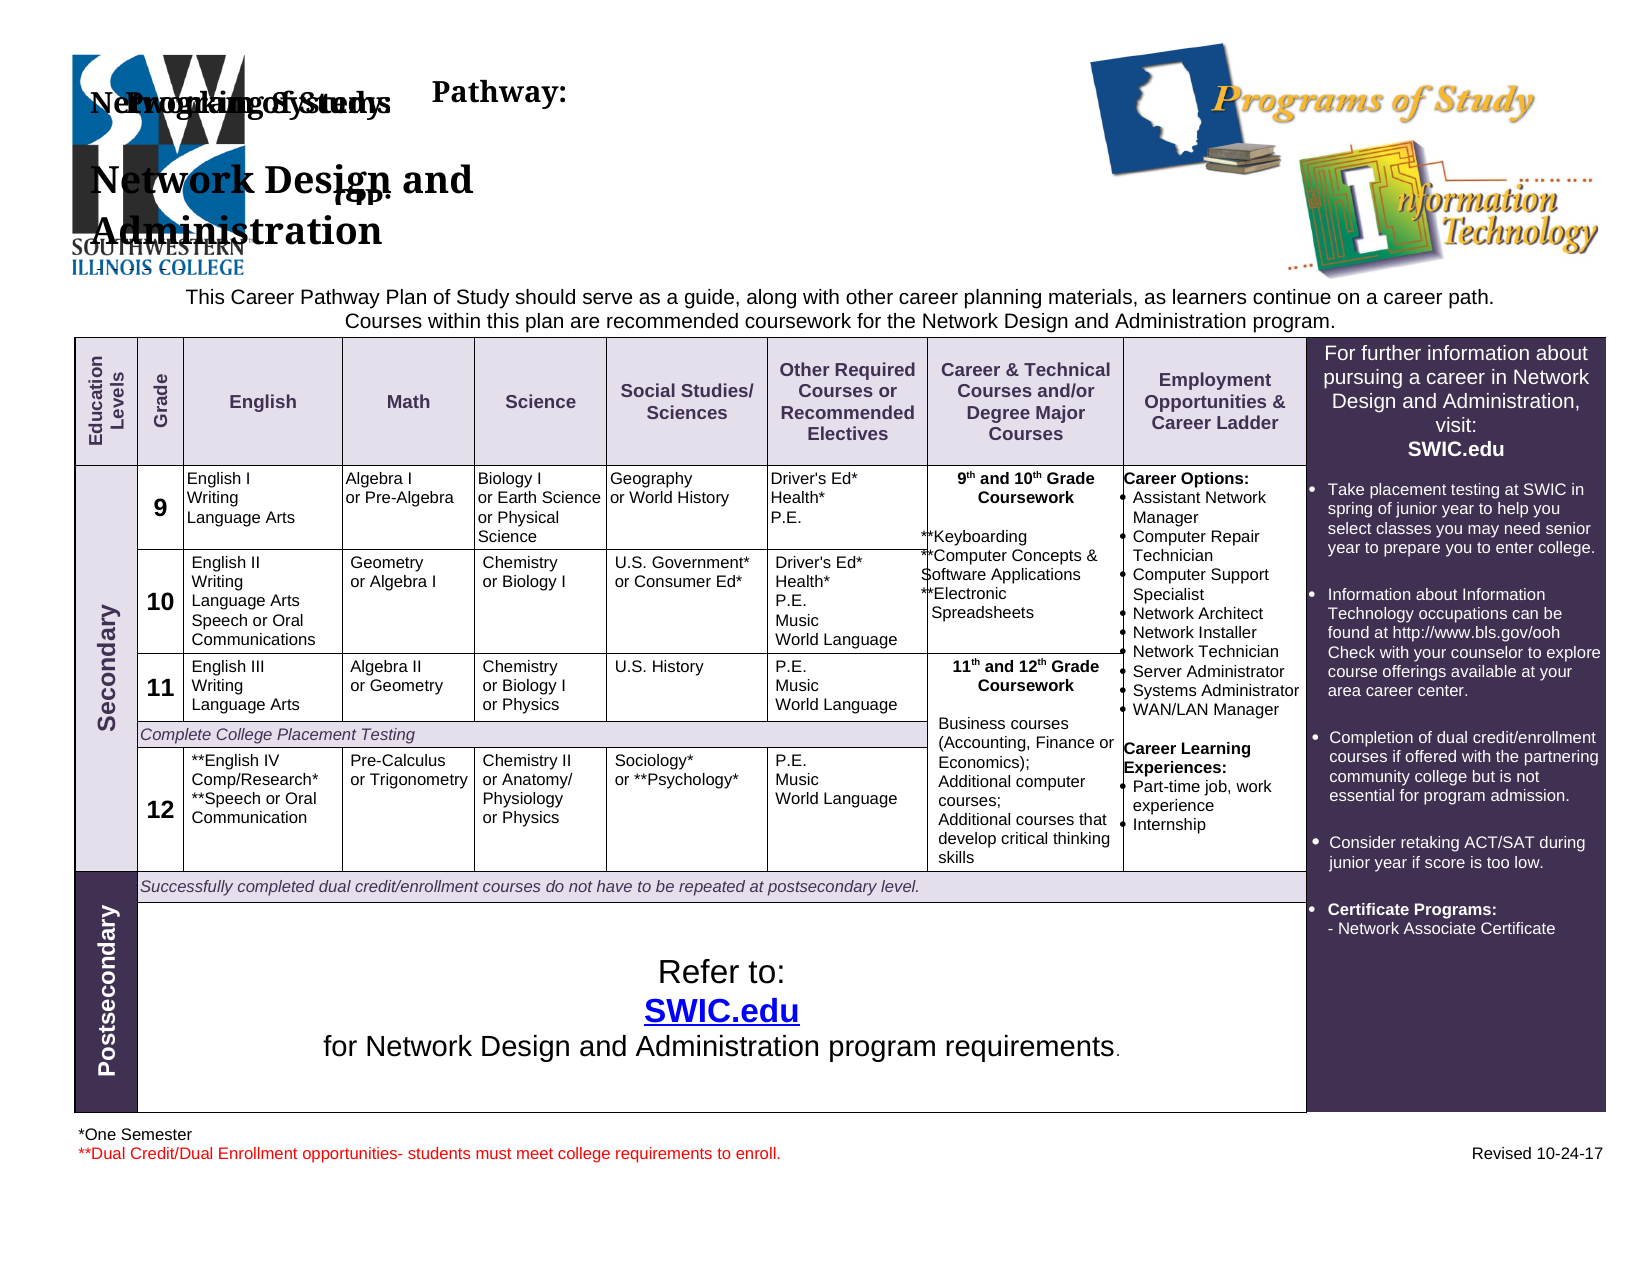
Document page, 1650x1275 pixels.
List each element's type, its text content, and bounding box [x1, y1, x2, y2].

table_cell Algebra II or Geometry [343, 654, 474, 721]
table_cell Revised 10-24-17 [1306, 1112, 1606, 1166]
table_cell For further information about pursuing a career in Network Design and Administration, visit: SWIC.edu Take placement testing at SWIC in spring of junior year to help you select classes you may need senior year to prepare you to enter college. Information about Information Technology occupations can be found at http://www.bls.gov/ooh Check with your counselor to explore course offerings available at your area career center. Completion of dual credit/enrollment courses if offered with the partnering community college but is not essential for program admission. Consider retaking ACT/SAT during junior year if score is too low. Certificate Programs: - Network Associate Certificate [1307, 338, 1606, 1112]
table_cell Grade [138, 338, 183, 465]
table_cell Sociology* or **Psychology* [607, 748, 767, 871]
table_cell Geometry or Algebra I [343, 550, 474, 653]
table_cell Refer to: SWIC.edu for Network Design and Administration program requirements. [138, 903, 1306, 1112]
table_cell Postsecondary [76, 872, 137, 1112]
table_cell English II Writing Language Arts Speech or Oral Communications [184, 550, 342, 653]
table_cell U.S. Government* or Consumer Ed* [607, 550, 767, 653]
table_cell U.S. History [607, 654, 767, 721]
table_cell English III Writing Language Arts [184, 654, 342, 721]
table_cell Career Options: Assistant Network Manager Computer Repair Technician Computer Support Specialist Network Architect Network Installer Network Technician Server Administrator Systems Administrator WAN/LAN Manager Career Learning Experiences: Part-time job, work experience Internship [1124, 466, 1306, 871]
picture [69, 50, 256, 275]
picture [1085, 40, 1599, 279]
picture [211, 99, 218, 105]
table_cell 11 [138, 654, 183, 721]
picture [173, 99, 178, 111]
table_cell Science [475, 338, 606, 465]
picture [164, 99, 169, 111]
table_cell Education Levels [76, 338, 137, 465]
table_cell English [184, 338, 342, 465]
table_cell Chemistry or Biology I [475, 550, 606, 653]
table_cell Pre-Calculus or Trigonometry [343, 748, 474, 871]
table_cell 9th and 10th Grade Coursework **Keyboarding **Computer Concepts & Software Applications **Electronic Spreadsheets [928, 466, 1123, 653]
table_cell 12 [138, 748, 183, 871]
picture [191, 100, 196, 111]
table_cell *One Semester **Dual Credit/Dual Enrollment opportunities- students must meet college requirements to enroll. [75, 1113, 1306, 1166]
table_cell Other Required Courses or Recommended Electives [768, 338, 927, 465]
table_cell Driver's Ed* Health* P.E. [768, 466, 927, 549]
table_cell English I Writing Language Arts [184, 466, 342, 549]
table_cell Chemistry or Biology I or Physics [475, 654, 606, 721]
table_cell Secondary [76, 466, 137, 871]
table_cell Algebra I or Pre-Algebra [343, 466, 474, 549]
table_cell Career & Technical Courses and/or Degree Major Courses [928, 338, 1123, 465]
table_header This Career Pathway Plan of Study should serve as a guide, along with other career planning materials, as learners continue on a career path. Courses within this plan are recommended coursework for the Network Design and Administration program. [75, 281, 1606, 337]
table_cell P.E. Music World Language [768, 748, 927, 871]
table_cell Successfully completed dual credit/enrollment courses do not have to be repeated at postsecondary level. [138, 872, 1306, 902]
table_cell **English IV Comp/Research* **Speech or Oral Communication [184, 748, 342, 871]
table_cell 11th and 12th Grade Coursework Business courses (Accounting, Finance or Economics); Additional computer courses; Additional courses that develop critical thinking skills [928, 654, 1123, 871]
table_cell Math [343, 338, 474, 465]
table_cell Geography or World History [607, 466, 767, 549]
table_cell Employment Opportunities & Career Ladder [1124, 338, 1306, 465]
table_cell 10 [138, 550, 183, 653]
table_cell P.E. Music World Language [768, 654, 927, 721]
table_cell Social Studies/ Sciences [607, 338, 767, 465]
table_cell Driver's Ed* Health* P.E. Music World Language [768, 550, 927, 653]
table_cell 9 [138, 466, 183, 549]
table_cell Biology I or Earth Science or Physical Science [475, 466, 606, 549]
table_cell Complete College Placement Testing [138, 722, 927, 747]
table_cell Chemistry II or Anatomy/ Physiology or Physics [475, 748, 606, 871]
